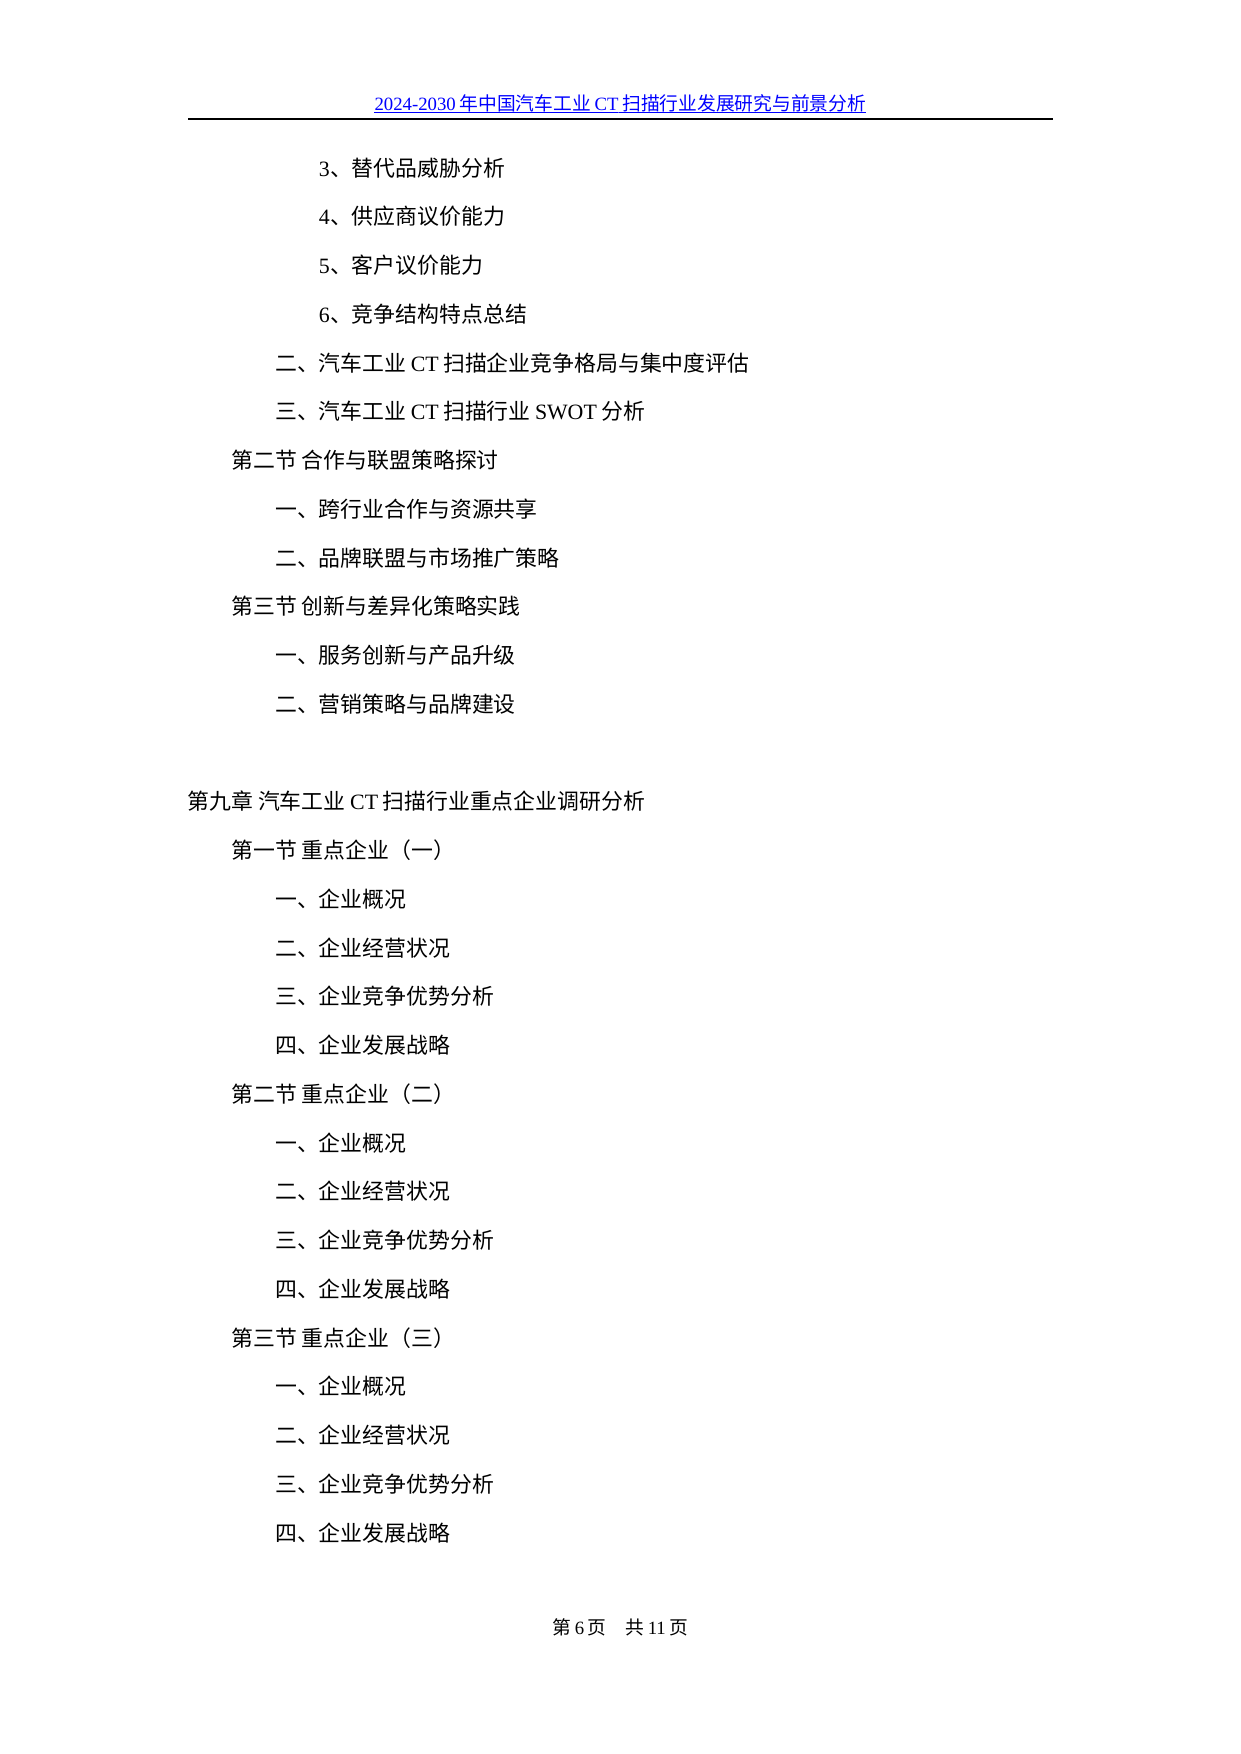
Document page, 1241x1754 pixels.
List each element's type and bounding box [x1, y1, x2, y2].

text [187, 150, 1053, 1548]
